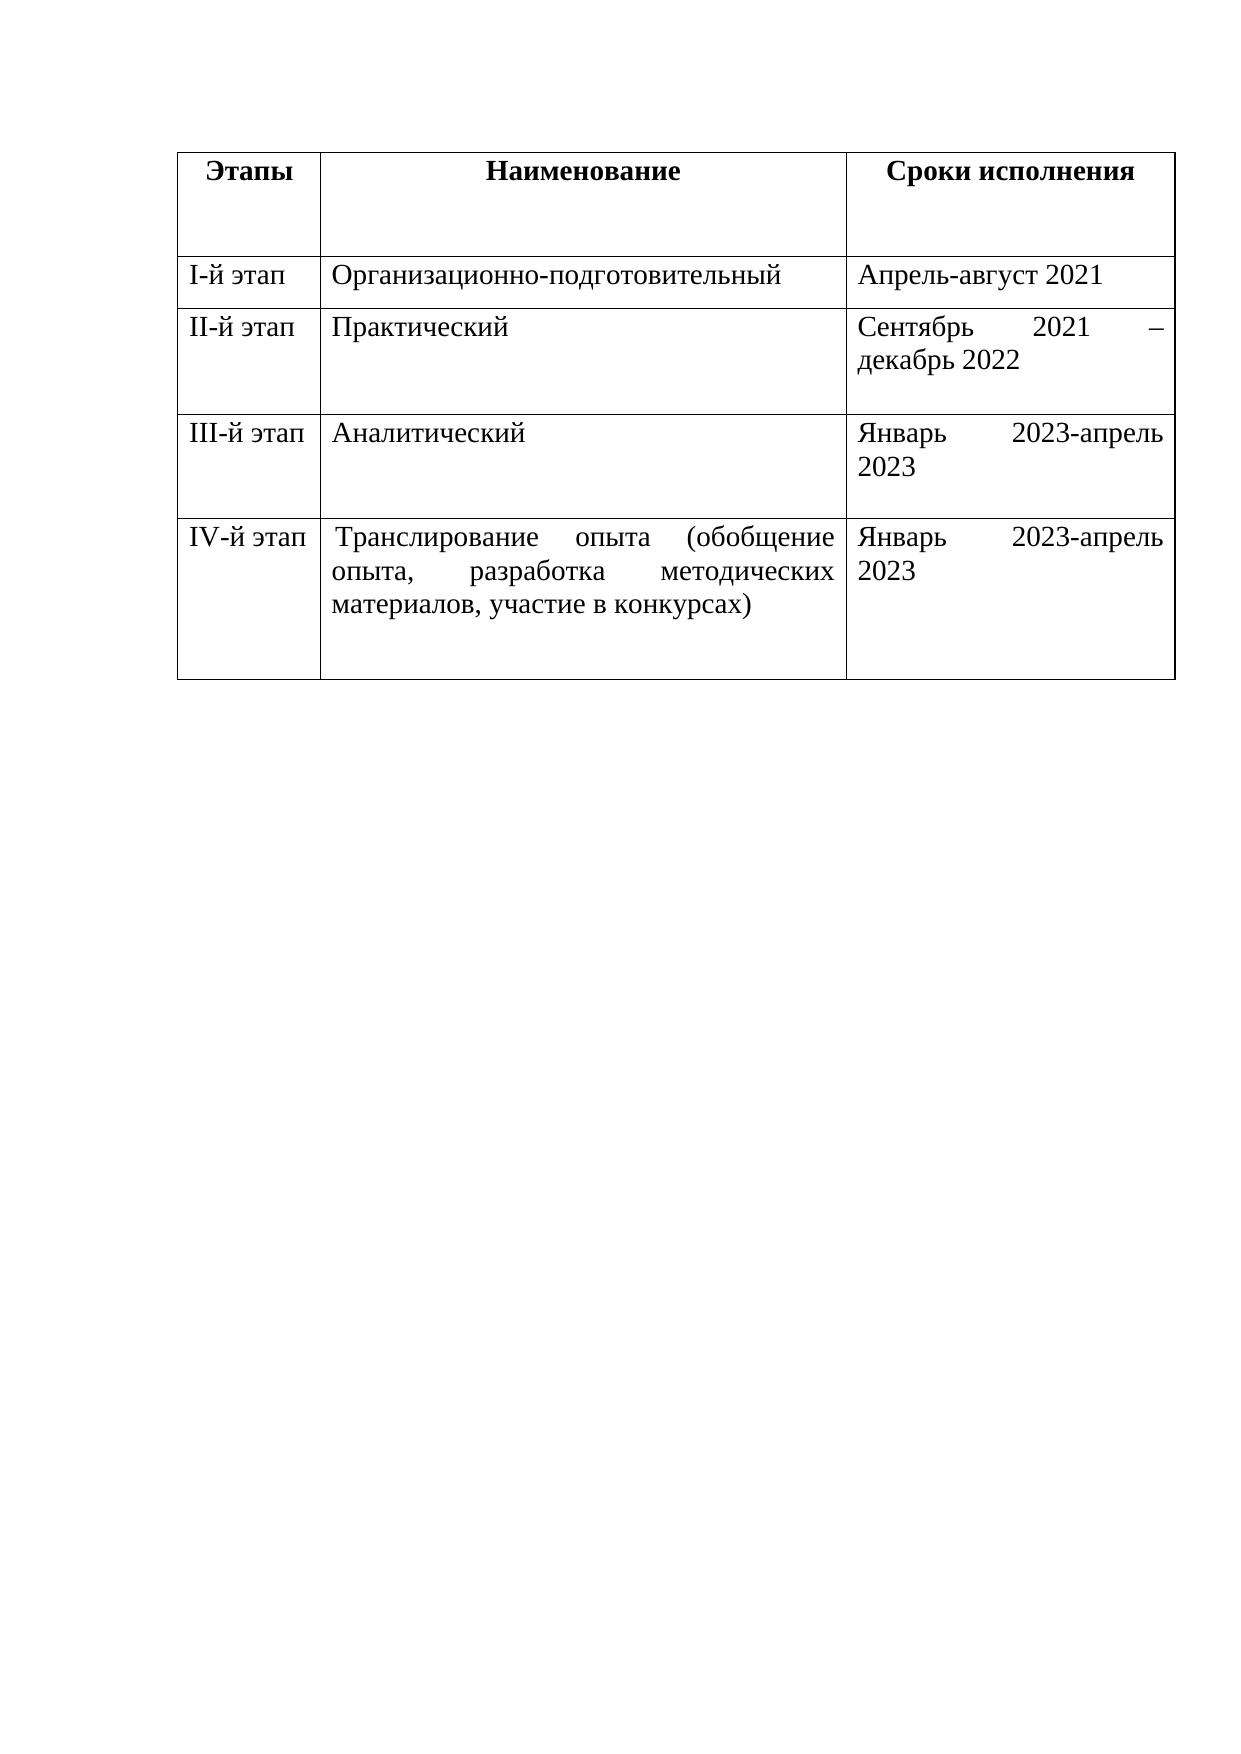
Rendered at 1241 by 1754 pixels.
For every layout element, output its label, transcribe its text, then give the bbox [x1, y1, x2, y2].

table_cell I-й этап [178, 257, 320, 308]
table_cell Январь 2023-апрель 2023 [847, 415, 1174, 518]
table_header Наименование [321, 153, 846, 256]
table_cell Практический [321, 309, 846, 414]
table_cell III-й этап [178, 415, 320, 518]
table_cell II-й этап [178, 309, 320, 414]
table_cell Транслирование опыта (обобщение опыта, разработка методических материалов, участие в конкурсах) [321, 519, 846, 679]
table_cell Апрель-август 2021 [847, 257, 1174, 308]
table_cell IV-й этап [178, 519, 320, 679]
table_header Сроки исполнения [847, 153, 1174, 256]
table_cell Организационно-подготовительный [321, 257, 846, 308]
table_cell Сентябрь 2021 – декабрь 2022 [847, 309, 1174, 414]
table_cell Аналитический [321, 415, 846, 518]
table_header Этапы [178, 153, 320, 256]
table_cell Январь 2023-апрель 2023 [847, 519, 1174, 679]
